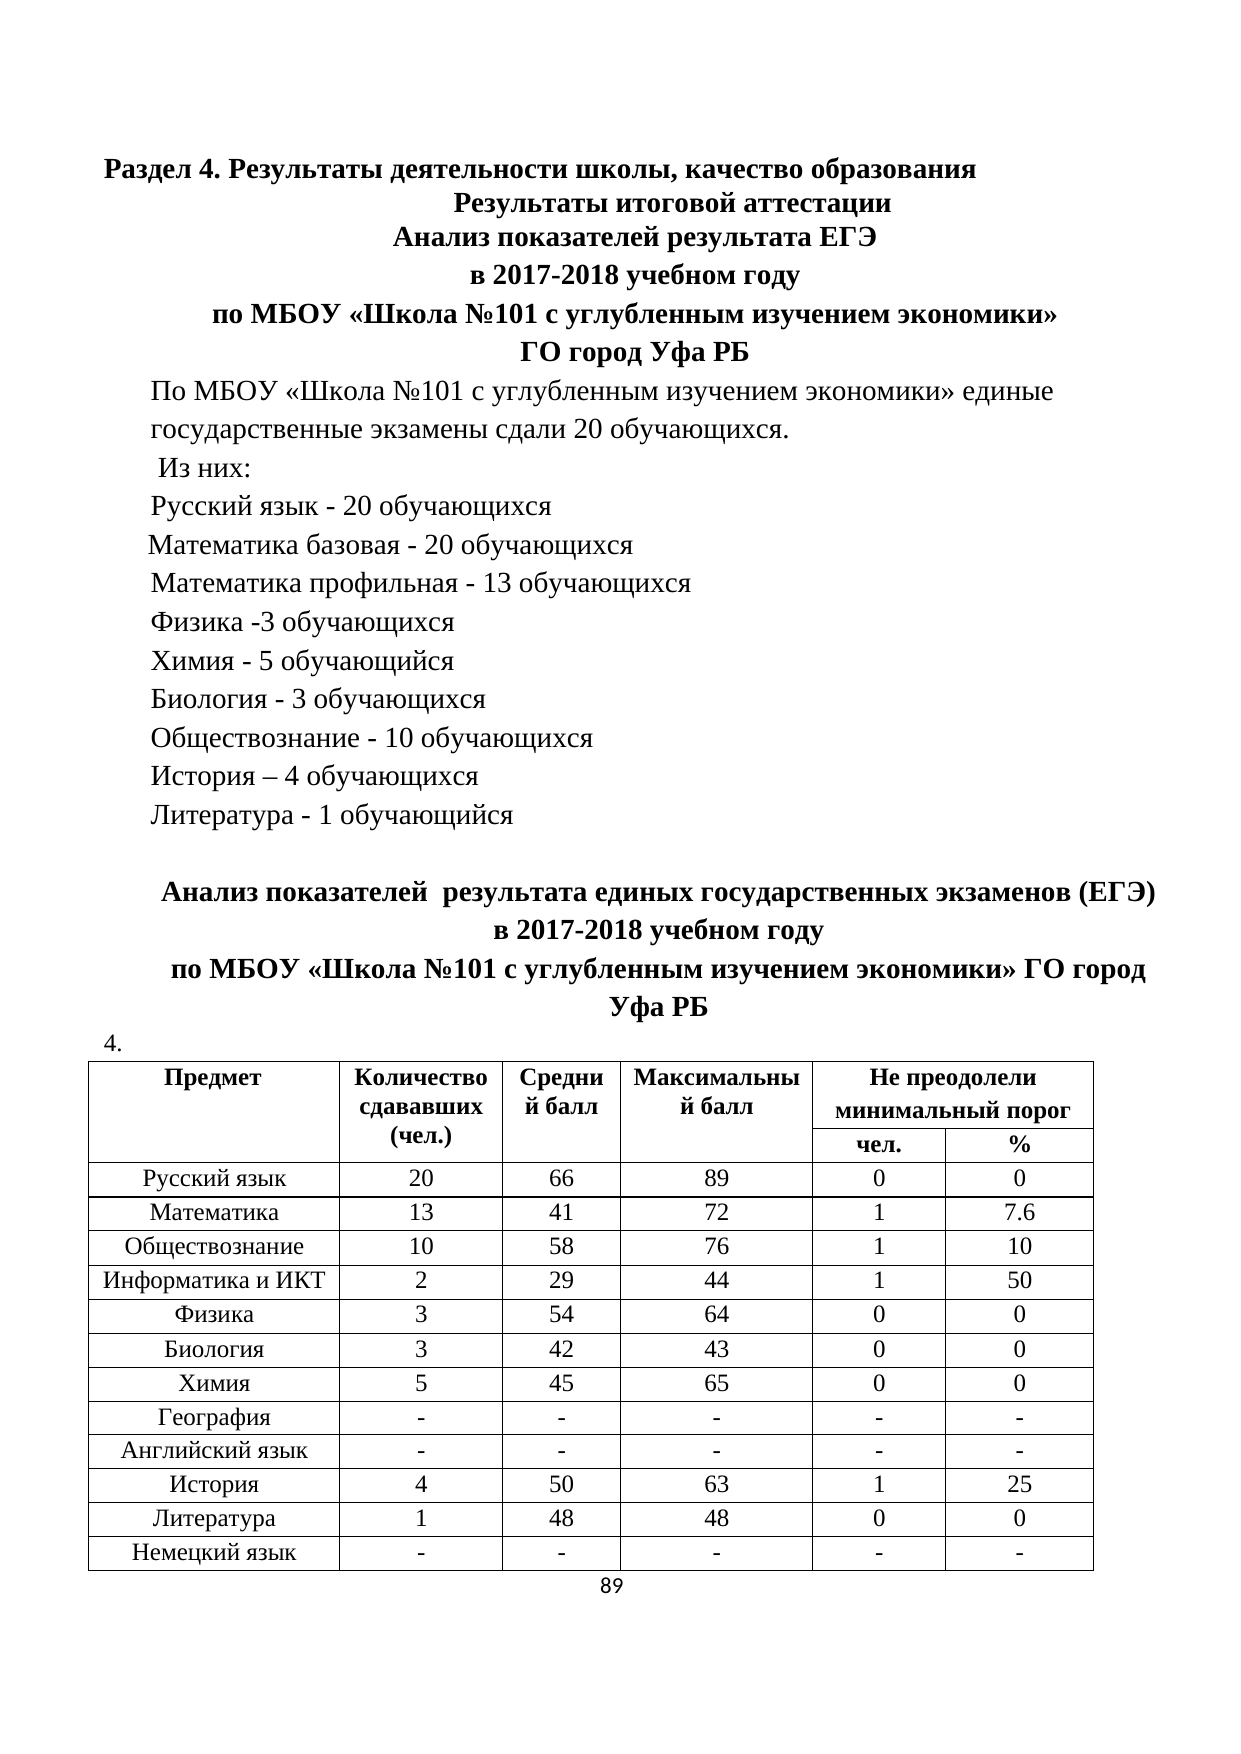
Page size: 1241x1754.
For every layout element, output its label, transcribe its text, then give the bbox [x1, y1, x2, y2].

text Раздел 4. Результаты деятельности школы, качество образования [103, 152, 1167, 185]
list Физика -3 обучающихся [150, 604, 1167, 638]
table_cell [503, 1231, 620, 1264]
list Математика профильная - 13 обучающихся [150, 566, 1167, 599]
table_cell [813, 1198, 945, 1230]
list Литература - 1 обучающийся [150, 797, 1167, 830]
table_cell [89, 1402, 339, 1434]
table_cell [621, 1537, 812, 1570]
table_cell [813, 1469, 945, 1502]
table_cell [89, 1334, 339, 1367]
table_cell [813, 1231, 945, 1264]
list Русский язык - 20 обучающихся [150, 488, 1167, 522]
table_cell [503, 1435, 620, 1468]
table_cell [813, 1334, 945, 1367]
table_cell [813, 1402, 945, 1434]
text по МБОУ «Школа №101 с углубленным изучением экономики» [103, 296, 1167, 329]
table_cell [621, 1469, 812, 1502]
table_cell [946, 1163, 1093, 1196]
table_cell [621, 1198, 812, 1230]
list История – 4 обучающихся [150, 758, 1167, 792]
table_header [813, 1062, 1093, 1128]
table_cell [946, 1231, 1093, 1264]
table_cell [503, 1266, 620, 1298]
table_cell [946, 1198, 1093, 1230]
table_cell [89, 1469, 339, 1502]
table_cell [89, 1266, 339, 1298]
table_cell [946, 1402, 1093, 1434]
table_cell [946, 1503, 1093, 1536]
list по МБОУ «Школа №101 с углубленным изучением экономики» ГО город Уфа РБ [150, 951, 1167, 1023]
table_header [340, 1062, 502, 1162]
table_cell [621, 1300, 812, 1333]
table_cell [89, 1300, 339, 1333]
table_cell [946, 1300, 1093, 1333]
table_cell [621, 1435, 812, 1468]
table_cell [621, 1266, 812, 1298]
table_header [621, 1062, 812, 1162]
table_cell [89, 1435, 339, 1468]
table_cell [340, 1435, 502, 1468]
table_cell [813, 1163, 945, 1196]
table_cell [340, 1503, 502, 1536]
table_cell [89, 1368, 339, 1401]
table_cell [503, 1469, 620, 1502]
list Химия - 5 обучающийся [150, 643, 1167, 676]
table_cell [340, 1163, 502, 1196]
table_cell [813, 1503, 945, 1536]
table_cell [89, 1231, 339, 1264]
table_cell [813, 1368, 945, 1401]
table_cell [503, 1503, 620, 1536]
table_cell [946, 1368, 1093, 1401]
list Биология - 3 обучающихся [150, 681, 1167, 715]
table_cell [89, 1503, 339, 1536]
list в 2017-2018 учебном году [150, 912, 1167, 946]
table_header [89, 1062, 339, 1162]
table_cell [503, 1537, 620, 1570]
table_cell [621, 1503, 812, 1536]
list По МБОУ «Школа №101 с углубленным изучением экономики» единые государственные экзамены сдали 20 обучающихся. [150, 373, 1167, 445]
list Обществознание - 10 обучающихся [150, 720, 1167, 753]
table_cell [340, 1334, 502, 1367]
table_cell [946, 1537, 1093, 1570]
text ГО город Уфа РБ [103, 334, 1167, 368]
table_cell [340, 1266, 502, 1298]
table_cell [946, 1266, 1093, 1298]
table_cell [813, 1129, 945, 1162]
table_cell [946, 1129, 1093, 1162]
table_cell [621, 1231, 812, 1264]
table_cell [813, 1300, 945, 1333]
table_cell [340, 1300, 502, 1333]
text Математика базовая - 20 обучающихся [103, 527, 1167, 561]
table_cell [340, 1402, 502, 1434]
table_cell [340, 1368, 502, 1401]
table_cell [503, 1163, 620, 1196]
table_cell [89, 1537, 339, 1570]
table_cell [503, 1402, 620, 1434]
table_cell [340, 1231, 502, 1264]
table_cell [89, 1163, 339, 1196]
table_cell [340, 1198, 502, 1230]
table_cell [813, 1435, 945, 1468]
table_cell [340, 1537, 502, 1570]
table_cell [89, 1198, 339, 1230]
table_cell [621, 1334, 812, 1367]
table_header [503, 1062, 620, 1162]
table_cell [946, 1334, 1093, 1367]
list Из них: [150, 450, 1167, 483]
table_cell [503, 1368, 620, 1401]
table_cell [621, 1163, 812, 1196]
text Анализ показателей результата ЕГЭ [103, 219, 1167, 252]
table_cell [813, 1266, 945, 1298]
list Анализ показателей результата единых государственных экзаменов (ЕГЭ) [150, 874, 1167, 907]
text в 2017-2018 учебном году [103, 257, 1167, 291]
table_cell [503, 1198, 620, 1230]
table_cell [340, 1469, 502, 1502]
list Результаты итоговой аттестации [178, 185, 1167, 219]
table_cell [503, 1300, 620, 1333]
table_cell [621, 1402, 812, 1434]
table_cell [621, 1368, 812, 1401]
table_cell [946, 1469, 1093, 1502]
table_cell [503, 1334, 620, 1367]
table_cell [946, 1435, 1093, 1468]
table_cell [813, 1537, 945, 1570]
